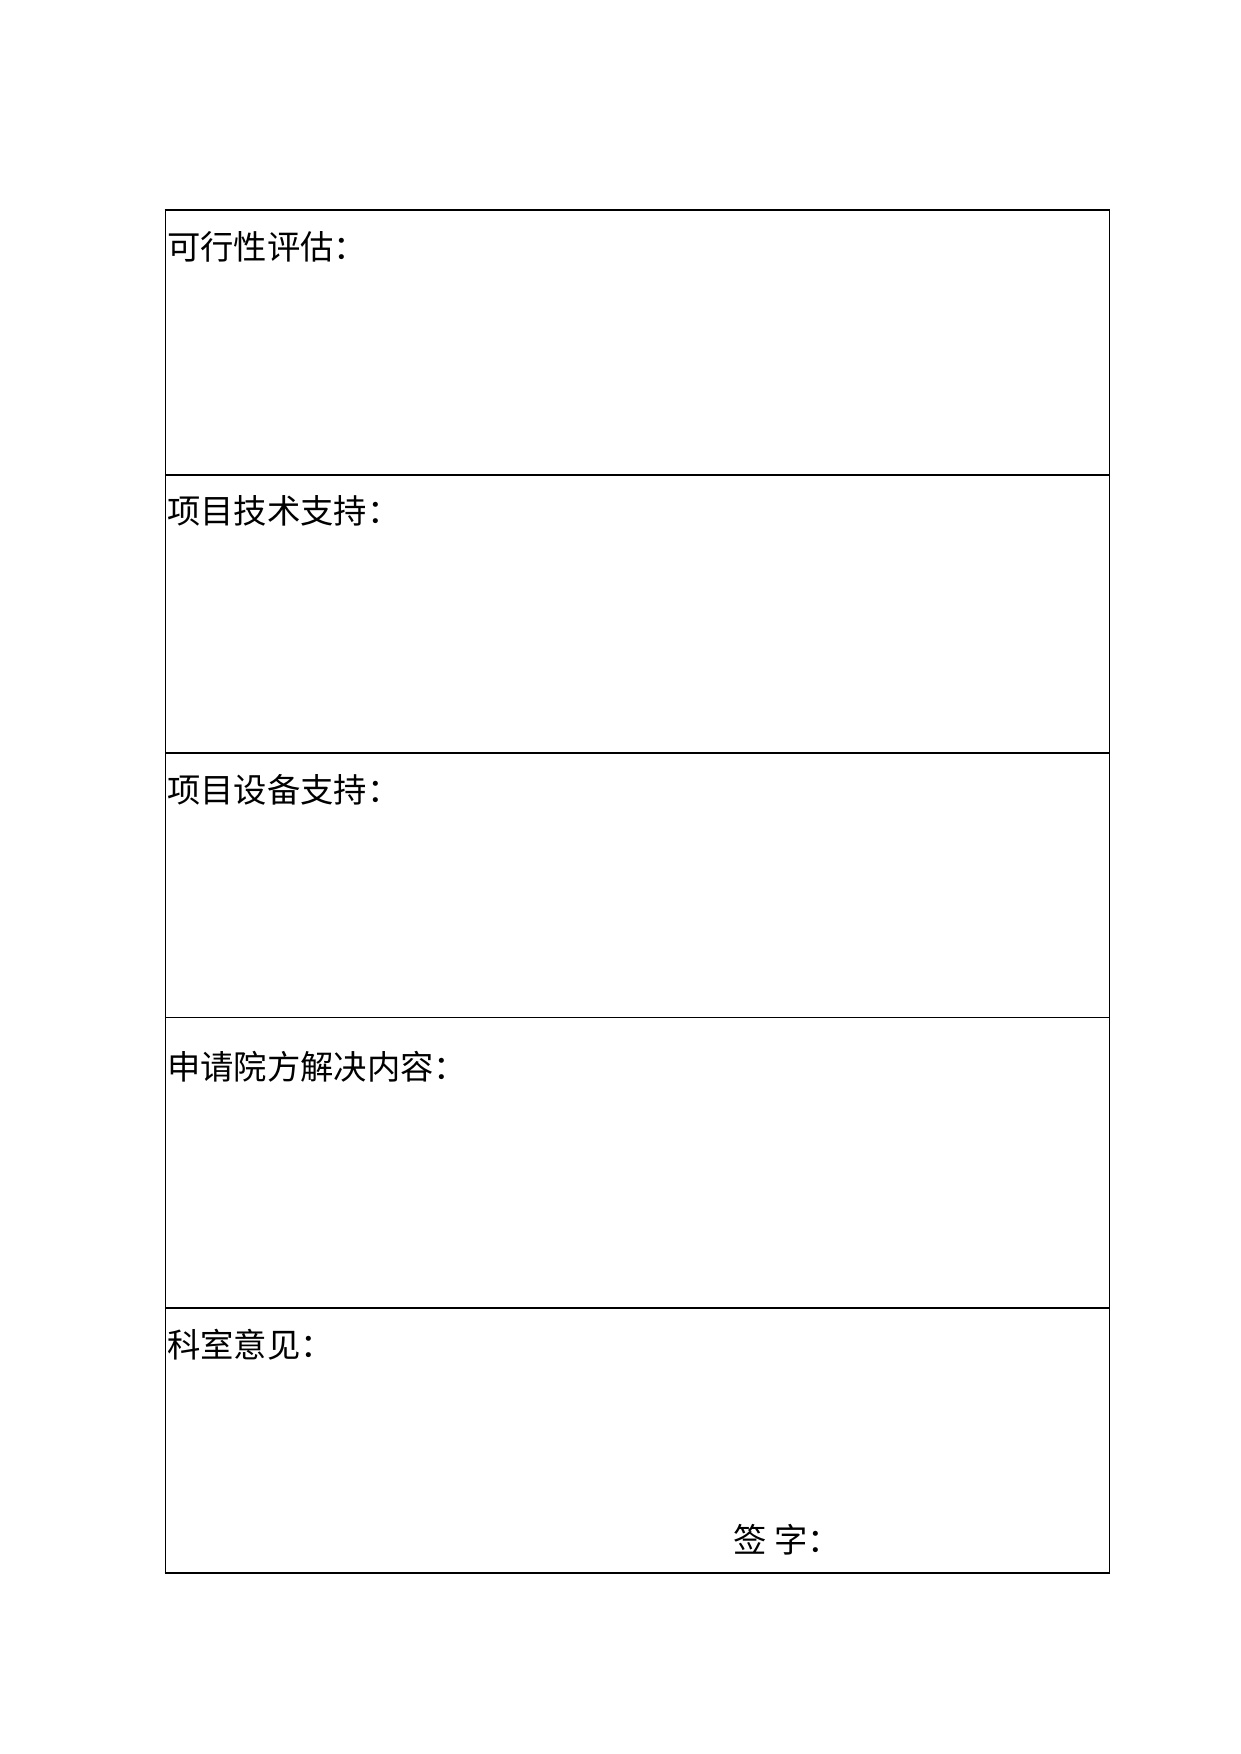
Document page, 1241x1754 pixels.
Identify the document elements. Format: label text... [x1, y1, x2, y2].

table_cell 项目技术支持： [166, 476, 1109, 752]
table_cell 科室意见： 签 字： 年 月 日 [166, 1309, 1109, 1572]
table_header 可行性评估： [166, 211, 1109, 474]
table_cell 申请院方解决内容： [166, 1018, 1109, 1307]
table_cell 项目设备支持： [166, 754, 1109, 1017]
